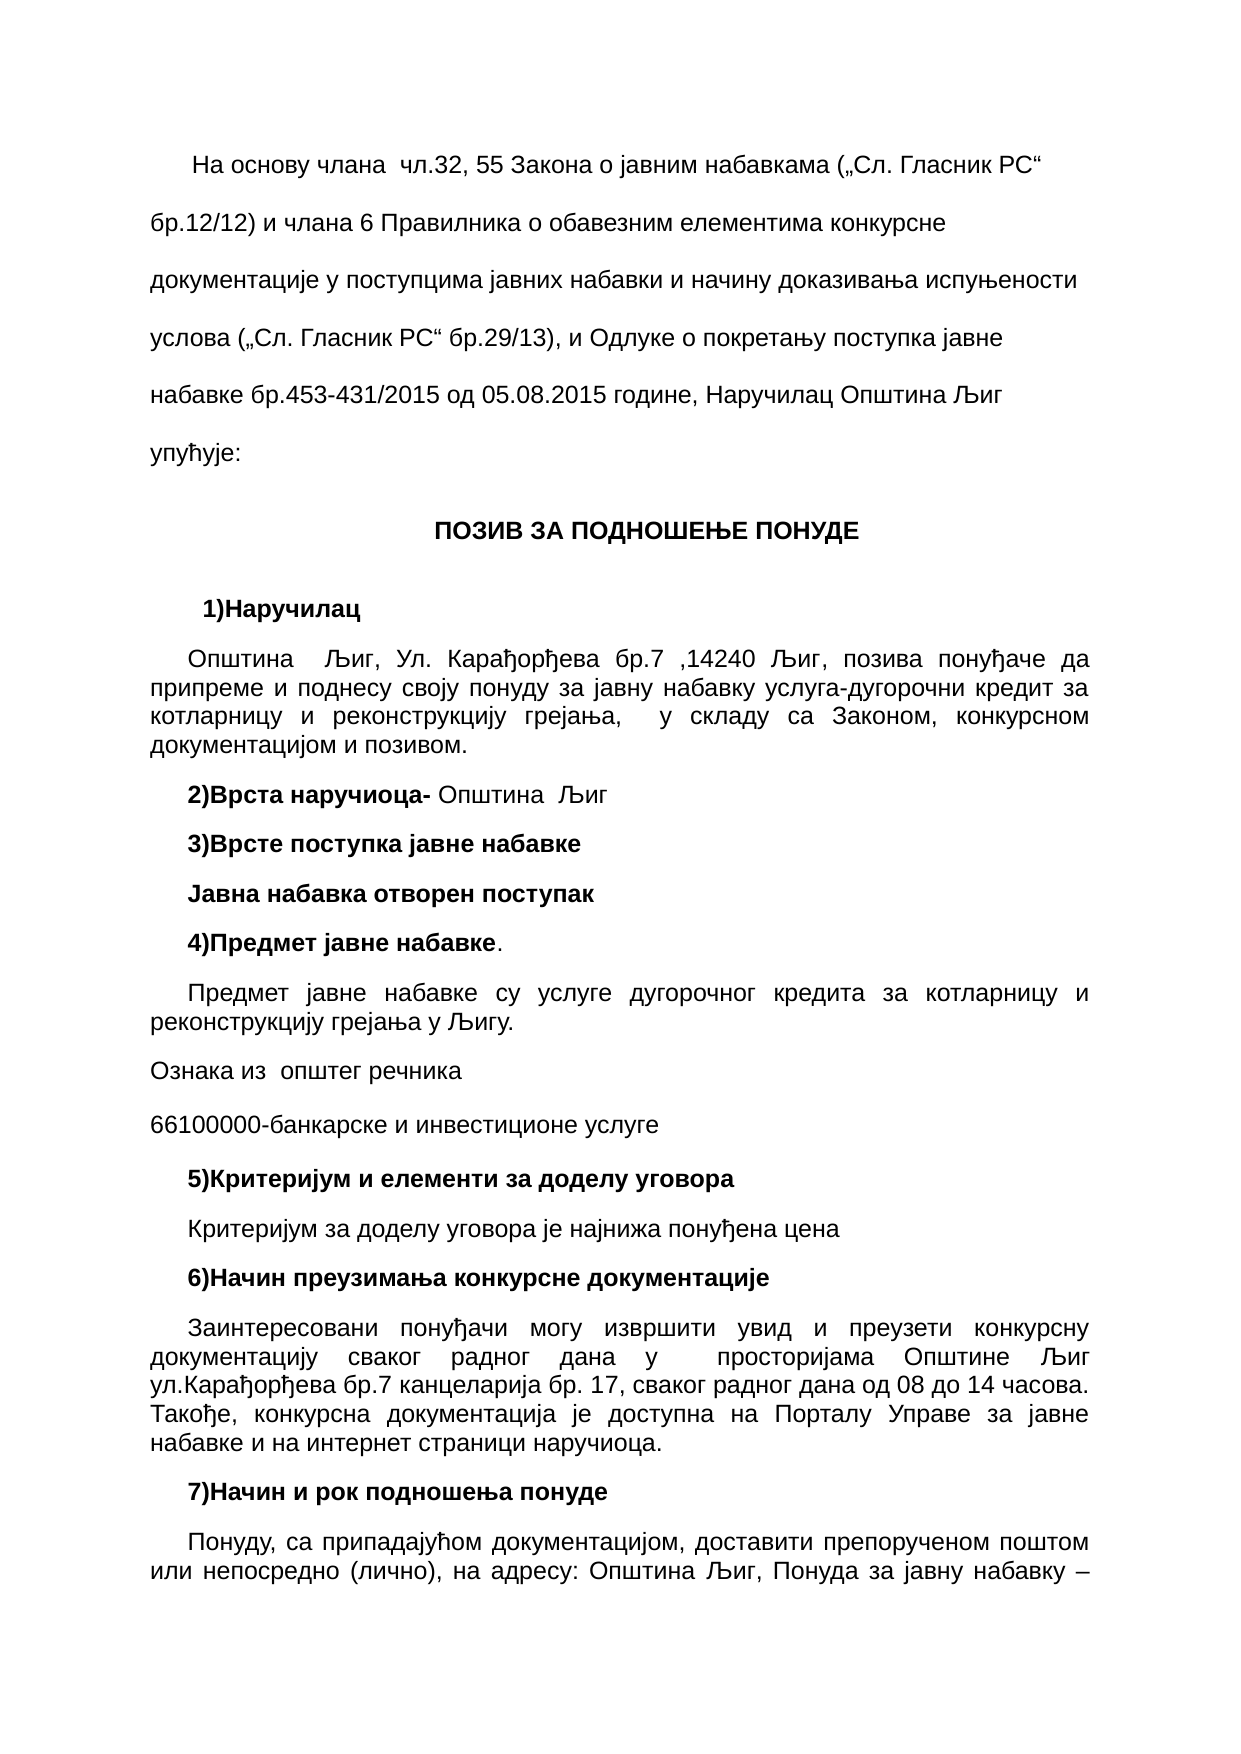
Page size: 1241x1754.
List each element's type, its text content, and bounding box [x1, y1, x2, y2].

text 3)Врсте поступка јавне набавке [150, 829, 1090, 858]
text Критеријум за доделу уговора је најнижа понуђена цена [150, 1213, 1090, 1242]
text 4)Предмет јавне набавке. [150, 928, 1090, 957]
text Предмет јавне набавке су услуге дугорочног кредита за котларницу и реконструкцију грејања у Љигу. [150, 978, 1090, 1035]
text На основу члана чл.32, 55 Закона о јавним набавкама („Сл. Гласник РС“ бр.12/12) и члана 6 Правилника о обавезним елементима конкурсне документације у поступцима јавних набавки и начину доказивања испуњености услова („Сл. Гласник РС“ бр.29/13), и Одлуке о покретању поступка јавне набавке бр.453-431/2015 од 05.08.2015 године, Наручилац Општина Љиг упућује: [150, 150, 1090, 466]
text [150, 1527, 1090, 1584]
text 5)Критеријум и елементи за доделу уговора [150, 1164, 1090, 1193]
text Ознака из општег речника [150, 1056, 1090, 1085]
text 2)Врста наручиоца- Општинa Љиг [150, 779, 1090, 808]
text 66100000-банкарске и инвестиционе услуге [150, 1110, 1090, 1139]
text 6)Начин преузимања конкурсне документације [150, 1263, 1090, 1292]
text Општинa Љиг, Ул. Карађорђева бр.7 ,14240 Љиг, позива понуђаче да припреме и поднесу своју понуду за јавну набавку услуга-дугорочни кредит за котларницу и реконструкцију грејања, у складу са Законом, конкурсном документацијом и позивом. [150, 644, 1090, 759]
text Јавна набавка отворен поступак [150, 879, 1090, 907]
text 7)Начин и рок подношења понуде [150, 1477, 1090, 1506]
list 1)Наручилац [202, 594, 1090, 623]
text Заинтересовани понуђачи могу извршити увид и преузети конкурсну документацију сваког радног дана у просторијама Општине Љиг ул.Карађорђева бр.7 канцеларија бр. 17, сваког радног дана од 08 до 14 часова. Такође, конкурсна документација је доступна на Порталу Управе за јавне набавке и на интернет страници наручиоца. [150, 1313, 1090, 1456]
text ПОЗИВ ЗА ПОДНОШЕЊЕ ПОНУДЕ [150, 516, 1090, 544]
